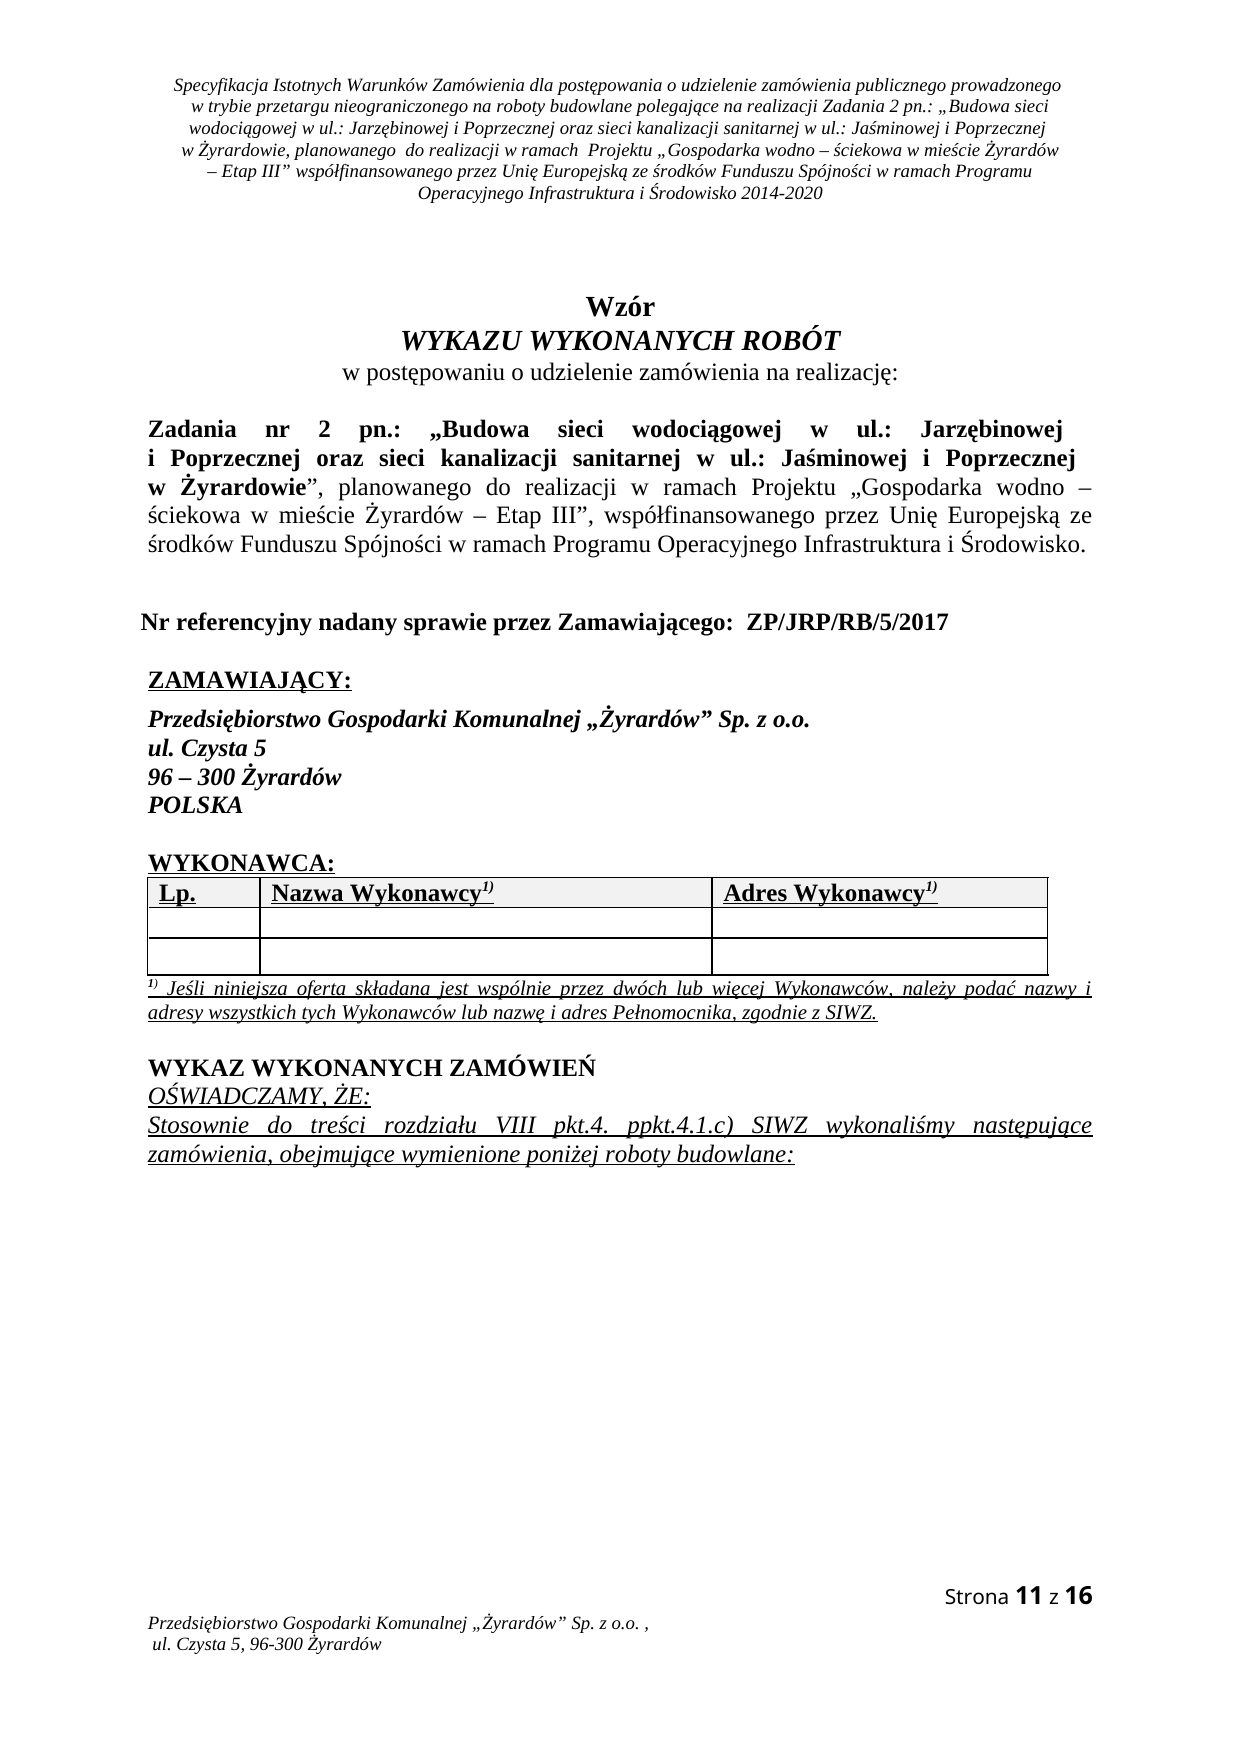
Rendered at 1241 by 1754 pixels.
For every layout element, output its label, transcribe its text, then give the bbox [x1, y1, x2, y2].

text Wzór [148, 289, 1093, 323]
table_header Nr referencyjny nadany sprawie przez Zamawiającego: ZP/JRP/RB/5/2017 [133, 608, 1172, 636]
text OŚWIADCZAMY, ŻE: [148, 1081, 1093, 1110]
text 96 – 300 Żyrardów [148, 762, 1093, 790]
table_header Adres Wykonawcy1) [713, 878, 1047, 907]
table_header Nazwa Wykonawcy1) [261, 878, 711, 907]
text Stosownie do treści rozdziału VIII pkt.4. ppkt.4.1.c) SIWZ wykonaliśmy następujące zamówienia, obejmujące wymienione poniżej roboty budowlane: [148, 1110, 1093, 1135]
table_cell [713, 939, 1047, 974]
text Przedsiębiorstwo Gospodarki Komunalnej „Żyrardów” Sp. z o.o. [148, 704, 1093, 733]
text Stosownie do treści rozdziału VIII pkt.4. ppkt.4.1.c) SIWZ wykonaliśmy następujące zamówienia, obejmujące wymienione poniżej roboty budowlane: [148, 1137, 1093, 1168]
text WYKAZU WYKONANYCH ROBÓT [148, 323, 1093, 357]
text POLSKA [148, 790, 1093, 819]
text Zadania nr 2 pn.: „Budowa sieci wodociągowej w ul.: Jarzębinowej i Poprzecznej oraz sieci kanalizacji sanitarnej w ul.: Jaśminowej i Poprzecznej w Żyrardowie”, planowanego do realizacji w ramach Projektu „Gospodarka wodno – ściekowa w mieście Żyrardów – Etap III”, współfinansowanego przez Unię Europejską ze środków Funduszu Spójności w ramach Programu Operacyjnego Infrastruktura i Środowisko. [148, 414, 1093, 558]
text WYKAZ WYKONANYCH ZAMÓWIEŃ [148, 1053, 1093, 1081]
table_cell [713, 908, 1047, 937]
text 1) Jeśli niniejsza oferta składana jest wspólnie przez dwóch lub więcej Wykonawców, należy podać nazwy i adresy wszystkich tych Wykonawców lub nazwę i adres Pełnomocnika, zgodnie z SIWZ. [148, 976, 1093, 1024]
text ul. Czysta 5 [148, 733, 1093, 762]
table_cell [261, 908, 711, 937]
table_cell [148, 908, 259, 937]
table_cell [148, 938, 259, 974]
table_header Lp. [148, 878, 259, 907]
text ZAMAWIAJĄCY: [148, 665, 1093, 694]
table_cell [261, 939, 711, 974]
text WYKONAWCA: [148, 848, 1093, 877]
text w postępowaniu o udzielenie zamówienia na realizację: [148, 357, 1093, 385]
